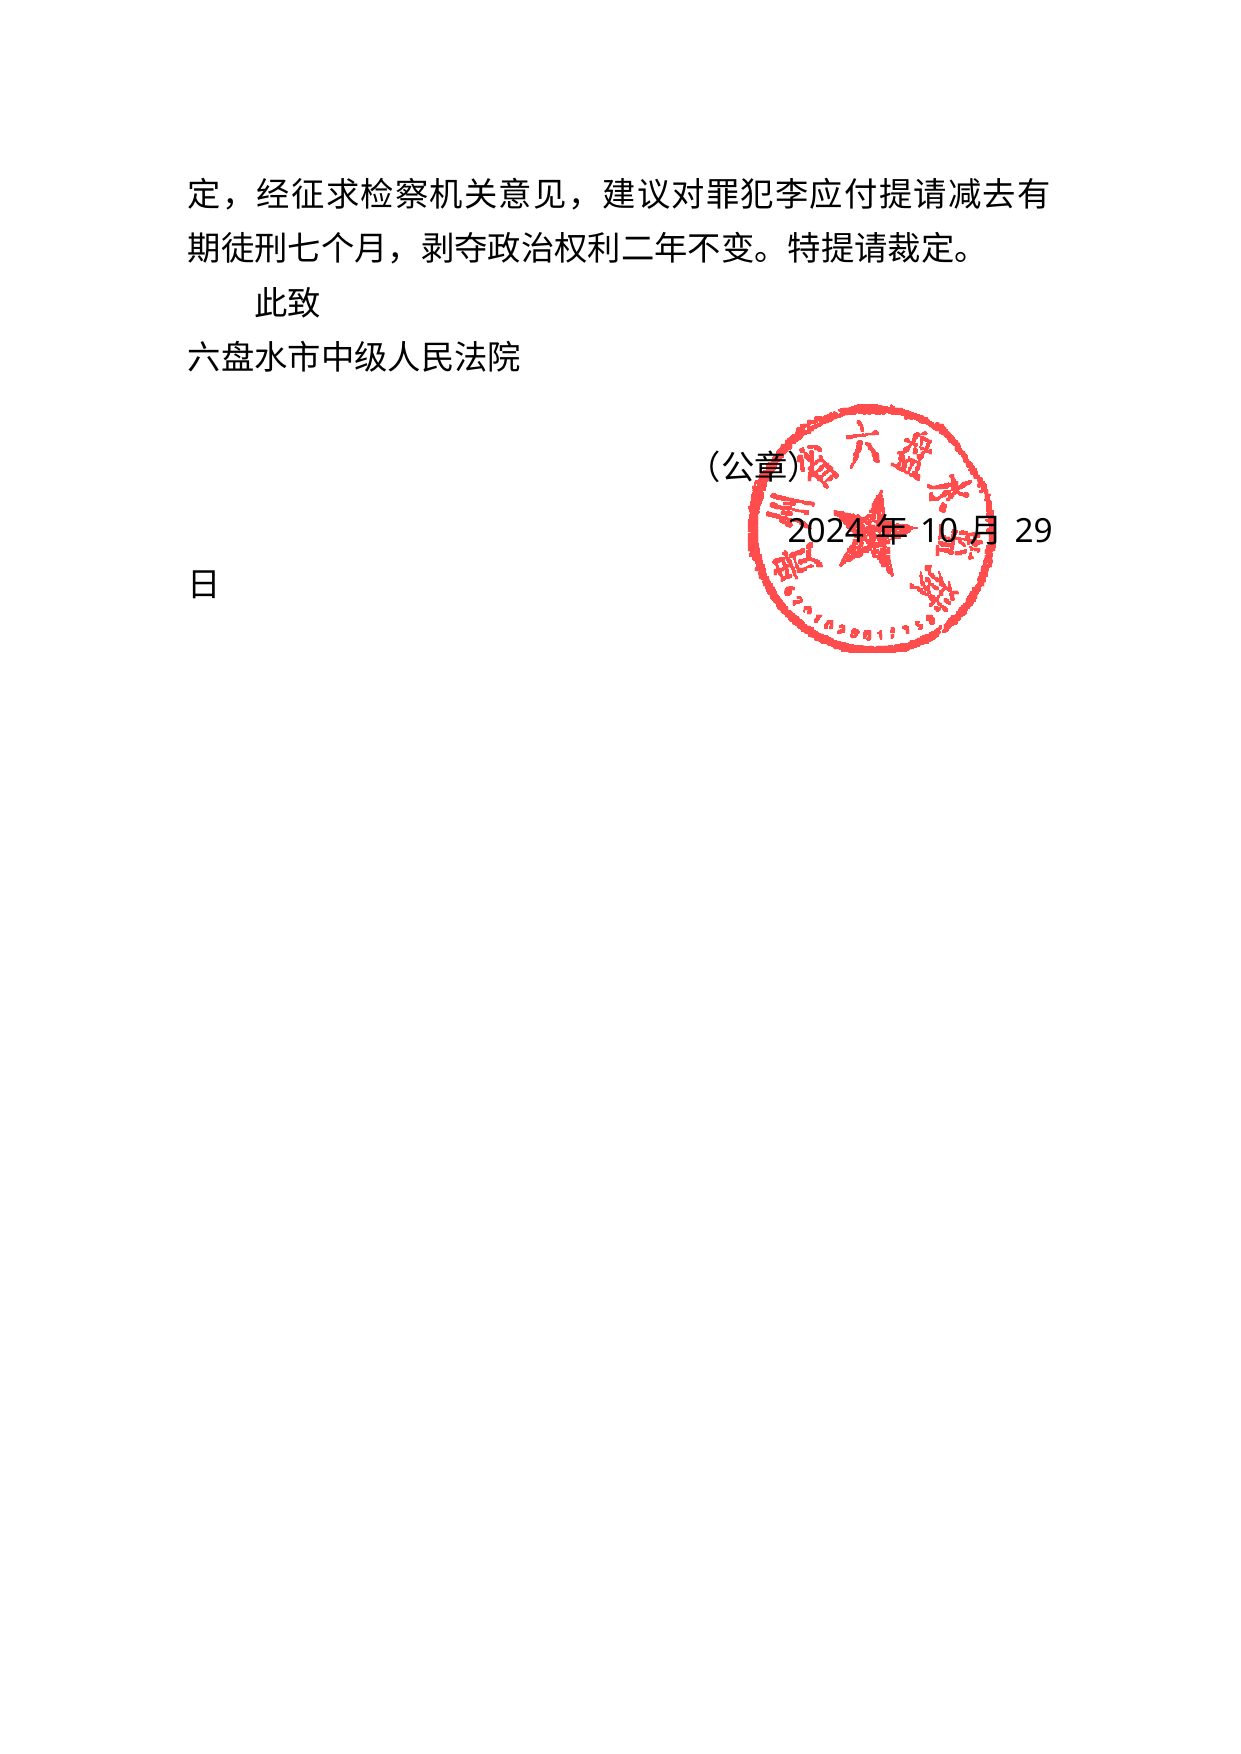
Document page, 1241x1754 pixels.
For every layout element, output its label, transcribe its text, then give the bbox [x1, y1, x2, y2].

text 2024年10月29日 [187, 498, 1053, 606]
text 此致 [187, 270, 1053, 324]
picture [747, 606, 996, 653]
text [187, 162, 1053, 270]
text 六盘水市中级人民法院 [187, 324, 1053, 379]
picture [747, 404, 996, 433]
text （公章） [187, 433, 1053, 498]
